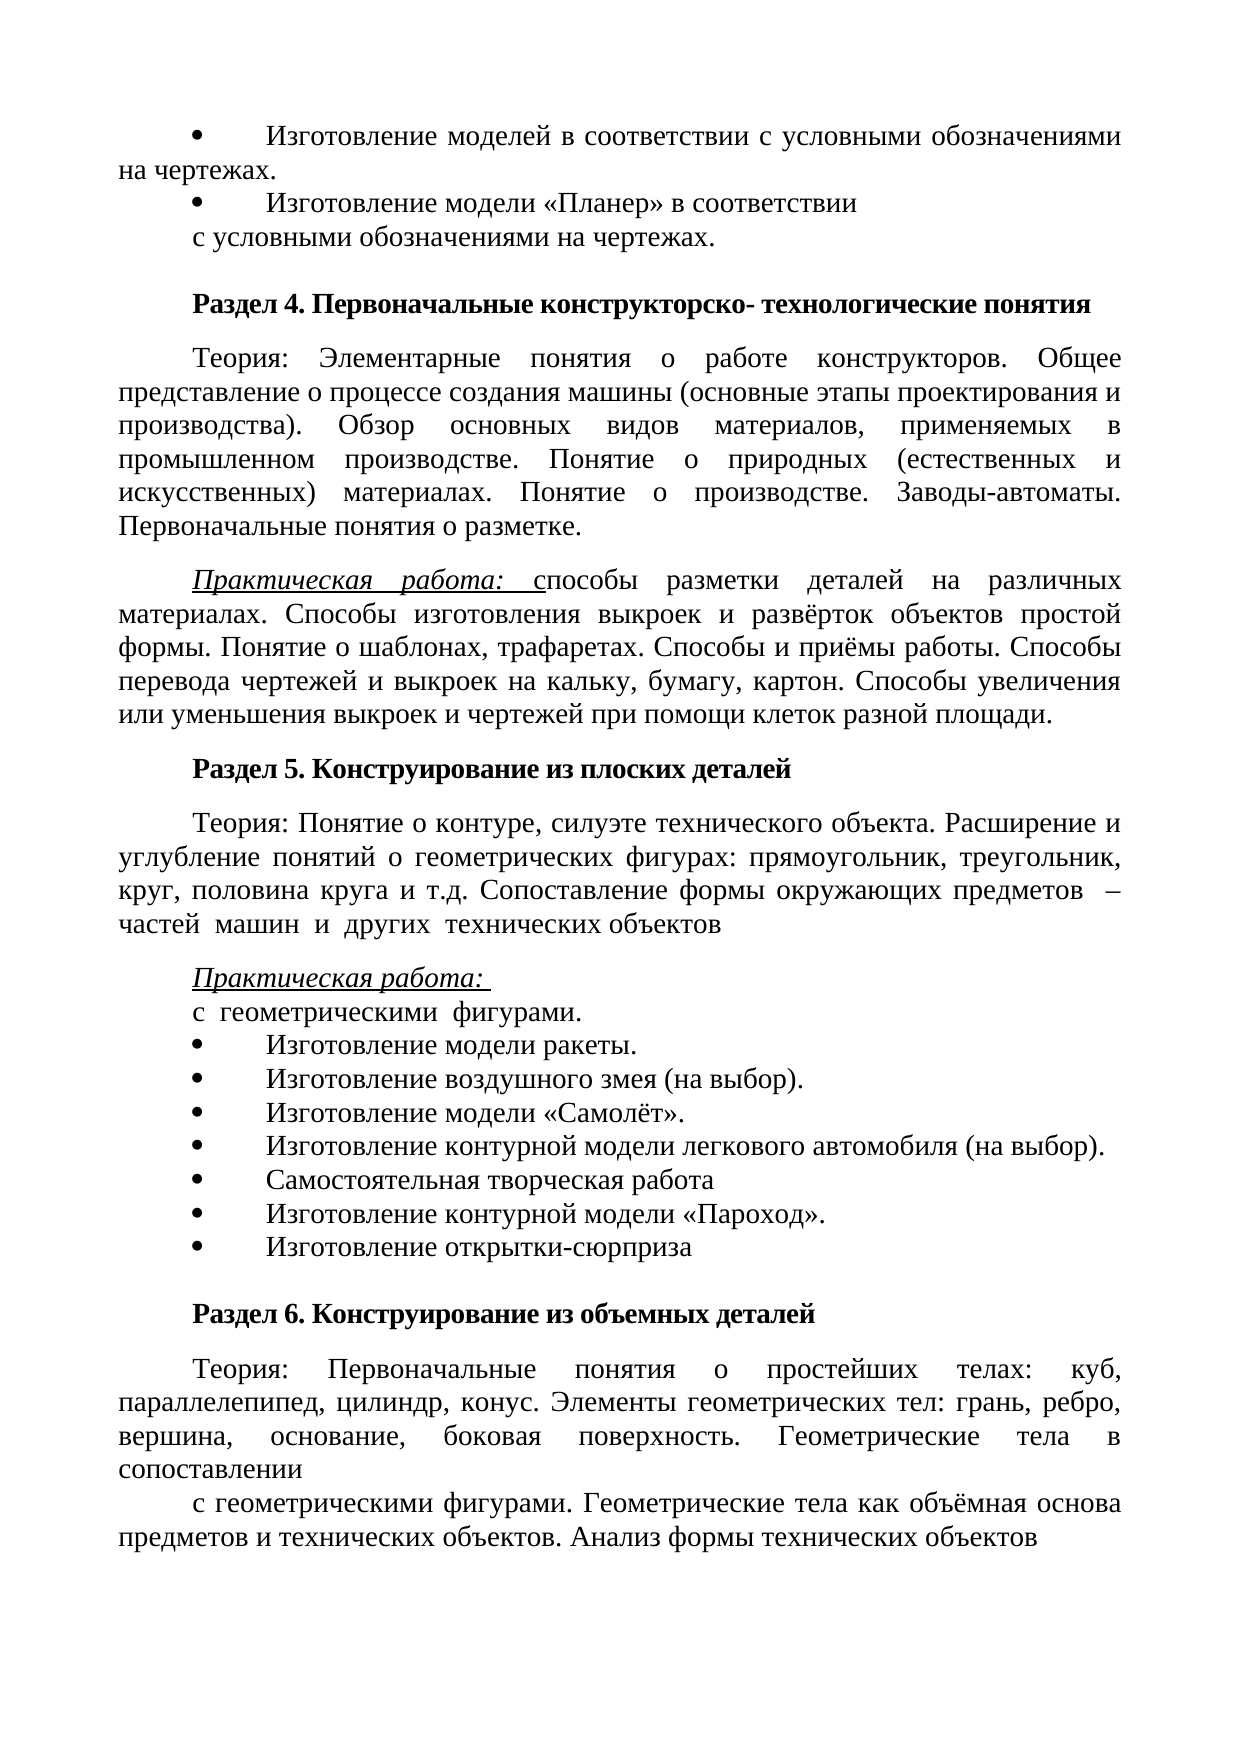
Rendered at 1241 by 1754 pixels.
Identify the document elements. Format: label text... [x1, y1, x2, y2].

text Раздел 4. Первоначальные конструкторско- технологические понятия [118, 286, 1122, 319]
list Изготовление открытки-сюрприза [118, 1229, 1122, 1263]
text Раздел 6. Конструирование из объемных деталей [118, 1297, 1122, 1330]
text Практическая работа: [118, 960, 1122, 994]
list Самостоятельная творческая работа [118, 1162, 1122, 1196]
text с геометрическими фигурами. [118, 994, 1122, 1027]
list Изготовление модели «Самолёт». [118, 1095, 1122, 1128]
list Изготовление контурной модели «Пароход». [118, 1196, 1122, 1229]
text Практическая работа: способы разметки деталей на различных материалах. Способы изготовления выкроек и развёрток объектов простой формы. Понятие о шаблонах, трафаретах. Способы и приёмы работы. Способы перевода чертежей и выкроек на кальку, бумагу, картон. Способы увеличения или уменьшения выкроек и чертежей при помощи клеток разной площади. [118, 562, 1122, 730]
text Теория: Понятие о контуре, силуэте технического объекта. Расширение и углубление понятий о геометрических фигурах: прямоугольник, треугольник, круг, половина круга и т.д. Сопоставление формы окружающих предметов – частей машин и других технических объектов [118, 805, 1122, 939]
list Изготовление моделей в соответствии с условными обозначениями на чертежах. [118, 118, 1122, 185]
text с условными обозначениями на чертежах. [118, 219, 1122, 252]
list Изготовление модели «Планер» в соответствии [118, 185, 1122, 219]
text Теория: Элементарные понятия о работе конструкторов. Общее представление о процессе создания машины (основные этапы проектирования и производства). Обзор основных видов материалов, применяемых в промышленном производстве. Понятие о природных (естественных и искусственных) материалах. Понятие о производстве. Заводы-автоматы. Первоначальные понятия о разметке. [118, 340, 1122, 542]
list Изготовление модели ракеты. [118, 1027, 1122, 1061]
text Теория: Первоначальные понятия о простейших телах: куб, параллелепипед, цилиндр, конус. Элементы геометрических тел: грань, ребро, вершина, основание, боковая поверхность. Геометрические тела в сопоставлении [118, 1351, 1122, 1485]
list Изготовление контурной модели легкового автомобиля (на выбор). [118, 1128, 1122, 1162]
list Изготовление воздушного змея (на выбор). [118, 1061, 1122, 1095]
text с геометрическими фигурами. Геометрические тела как объёмная основа предметов и технических объектов. Анализ формы технических объектов [118, 1485, 1122, 1552]
text Раздел 5. Конструирование из плоских деталей [118, 751, 1122, 784]
